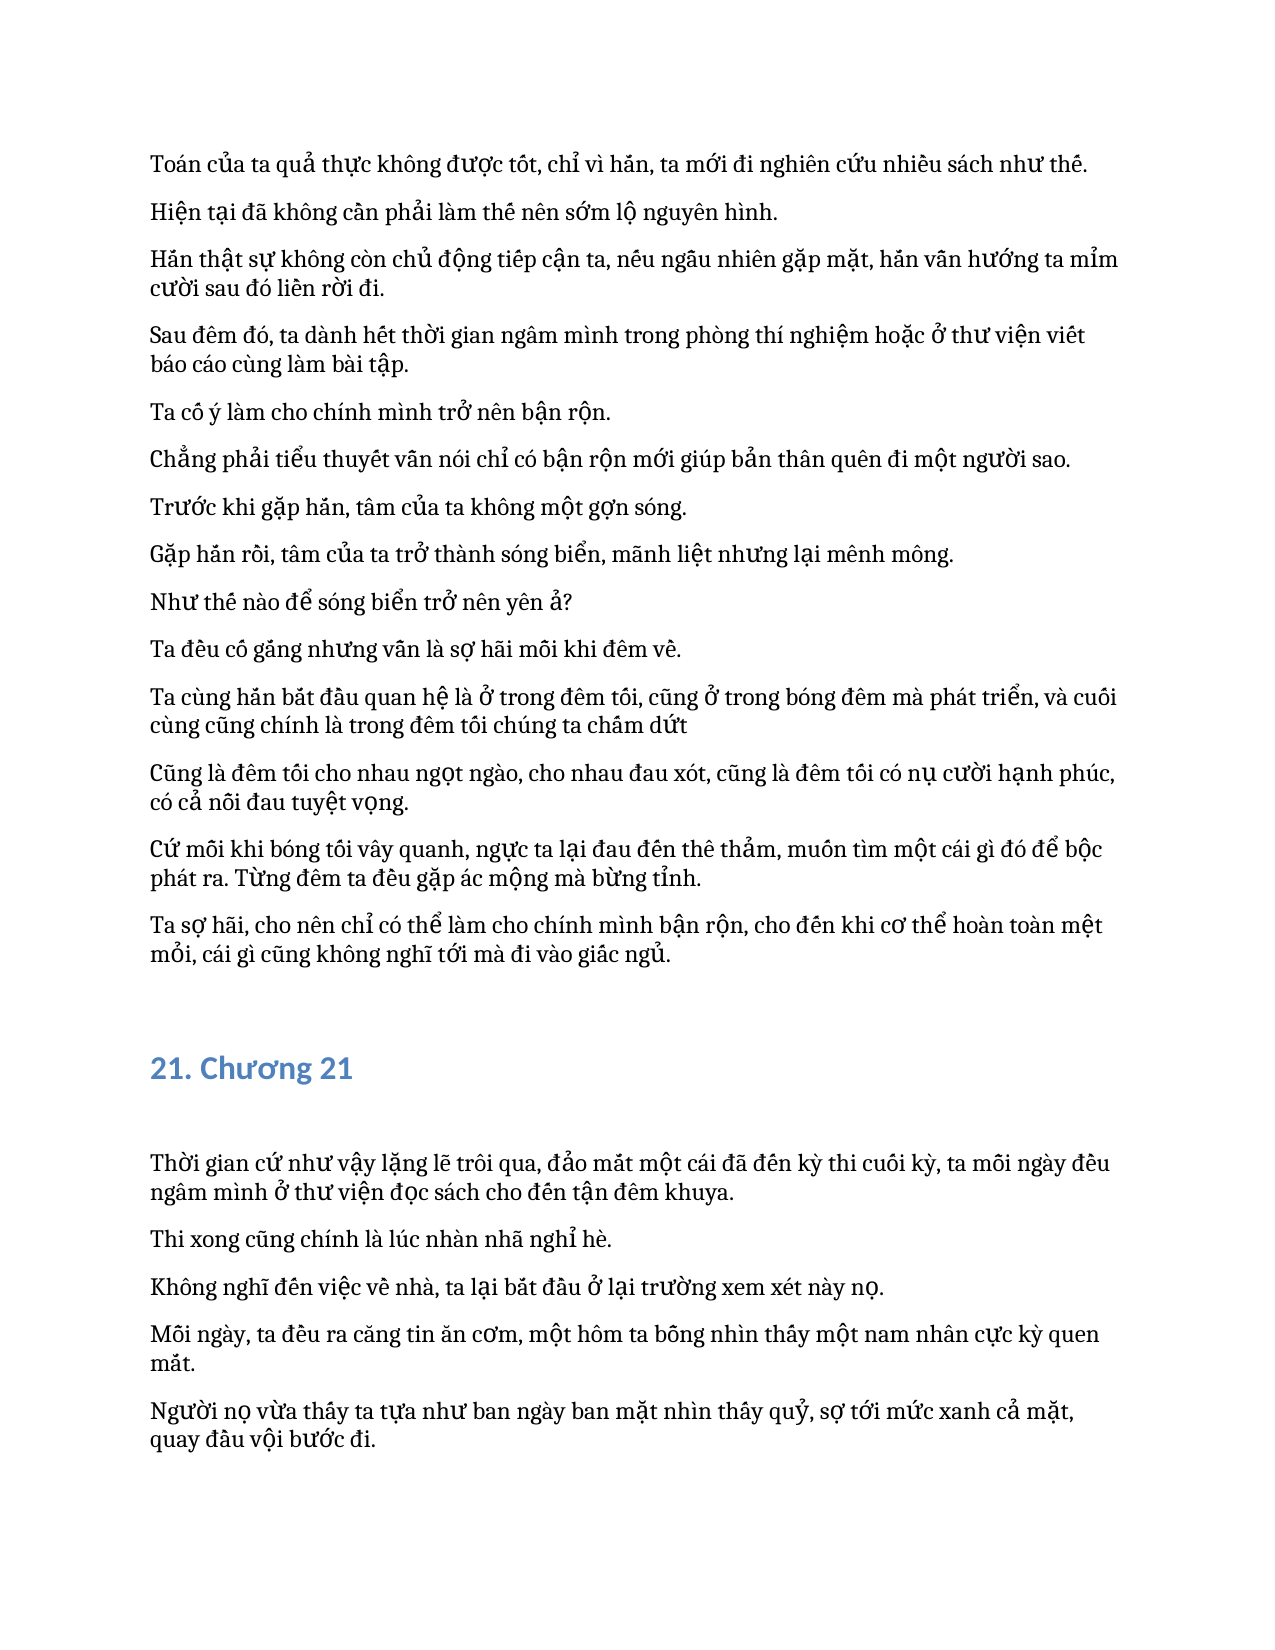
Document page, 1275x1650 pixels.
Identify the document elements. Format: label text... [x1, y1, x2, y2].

text Cũng là đêm tối cho nhau ngọt ngào, cho nhau đau xót, cũng là đêm tối có nụ cười hạnh phúc, có cả nỗi đau tuyệt vọng. [150, 759, 1125, 816]
text Như thế nào để sóng biển trở nên yên ả? [150, 587, 1125, 616]
text Không nghĩ đến việc về nhà, ta lại bắt đầu ở lại trường xem xét này nọ. [150, 1273, 1125, 1302]
text Thi xong cũng chính là lúc nhàn nhã nghỉ hè. [150, 1225, 1125, 1254]
text Mỗi ngày, ta đều ra căng tin ăn cơm, một hôm ta bỗng nhìn thấy một nam nhân cực kỳ quen mắt. [150, 1320, 1125, 1378]
text Ta cùng hắn bắt đầu quan hệ là ở trong đêm tối, cũng ở trong bóng đêm mà phát triển, và cuối cùng cũng chính là trong đêm tối chúng ta chấm dứt [150, 682, 1125, 740]
text Chẳng phải tiểu thuyết vẫn nói chỉ có bận rộn mới giúp bản thân quên đi một người sao. [150, 445, 1125, 474]
text Hắn thật sự không còn chủ động tiếp cận ta, nếu ngẫu nhiên gặp mặt, hắn vẫn hướng ta mỉm cười sau đó liền rời đi. [150, 245, 1125, 302]
text Hiện tại đã không cần phải làm thế nên sớm lộ nguyên hình. [150, 197, 1125, 226]
text Ta sợ hãi, cho nên chỉ có thể làm cho chính mình bận rộn, cho đến khi cơ thể hoàn toàn mệt mỏi, cái gì cũng không nghĩ tới mà đi vào giấc ngủ. [150, 911, 1125, 1026]
text Ta đều cố gắng nhưng vẫn là sợ hãi mỗi khi đêm về. [150, 635, 1125, 664]
text Trước khi gặp hắn, tâm của ta không một gợn sóng. [150, 492, 1125, 521]
text Người nọ vừa thấy ta tựa như ban ngày ban mặt nhìn thấy quỷ, sợ tới mức xanh cả mặt, quay đầu vội bước đi. [150, 1397, 1125, 1454]
subtitle 21. Chương 21 [150, 1047, 1125, 1088]
text Thời gian cứ như vậy lặng lẽ trôi qua, đảo mắt một cái đã đến kỳ thi cuối kỳ, ta mỗi ngày đều ngâm mình ở thư viện đọc sách cho đến tận đêm khuya. [150, 1092, 1125, 1207]
text Sau đêm đó, ta dành hết thời gian ngâm mình trong phòng thí nghiệm hoặc ở thư viện viết báo cáo cùng làm bài tập. [150, 321, 1125, 379]
text Cứ mỗi khi bóng tối vây quanh, ngực ta lại đau đến thê thảm, muốn tìm một cái gì đó để bộc phát ra. Từng đêm ta đều gặp ác mộng mà bừng tỉnh. [150, 835, 1125, 892]
text Ta cố ý làm cho chính mình trở nên bận rộn. [150, 397, 1125, 426]
text Toán của ta quả thực không được tốt, chỉ vì hắn, ta mới đi nghiên cứu nhiều sách như thế. [150, 150, 1125, 179]
text Gặp hắn rồi, tâm của ta trở thành sóng biển, mãnh liệt nhưng lại mênh mông. [150, 540, 1125, 569]
